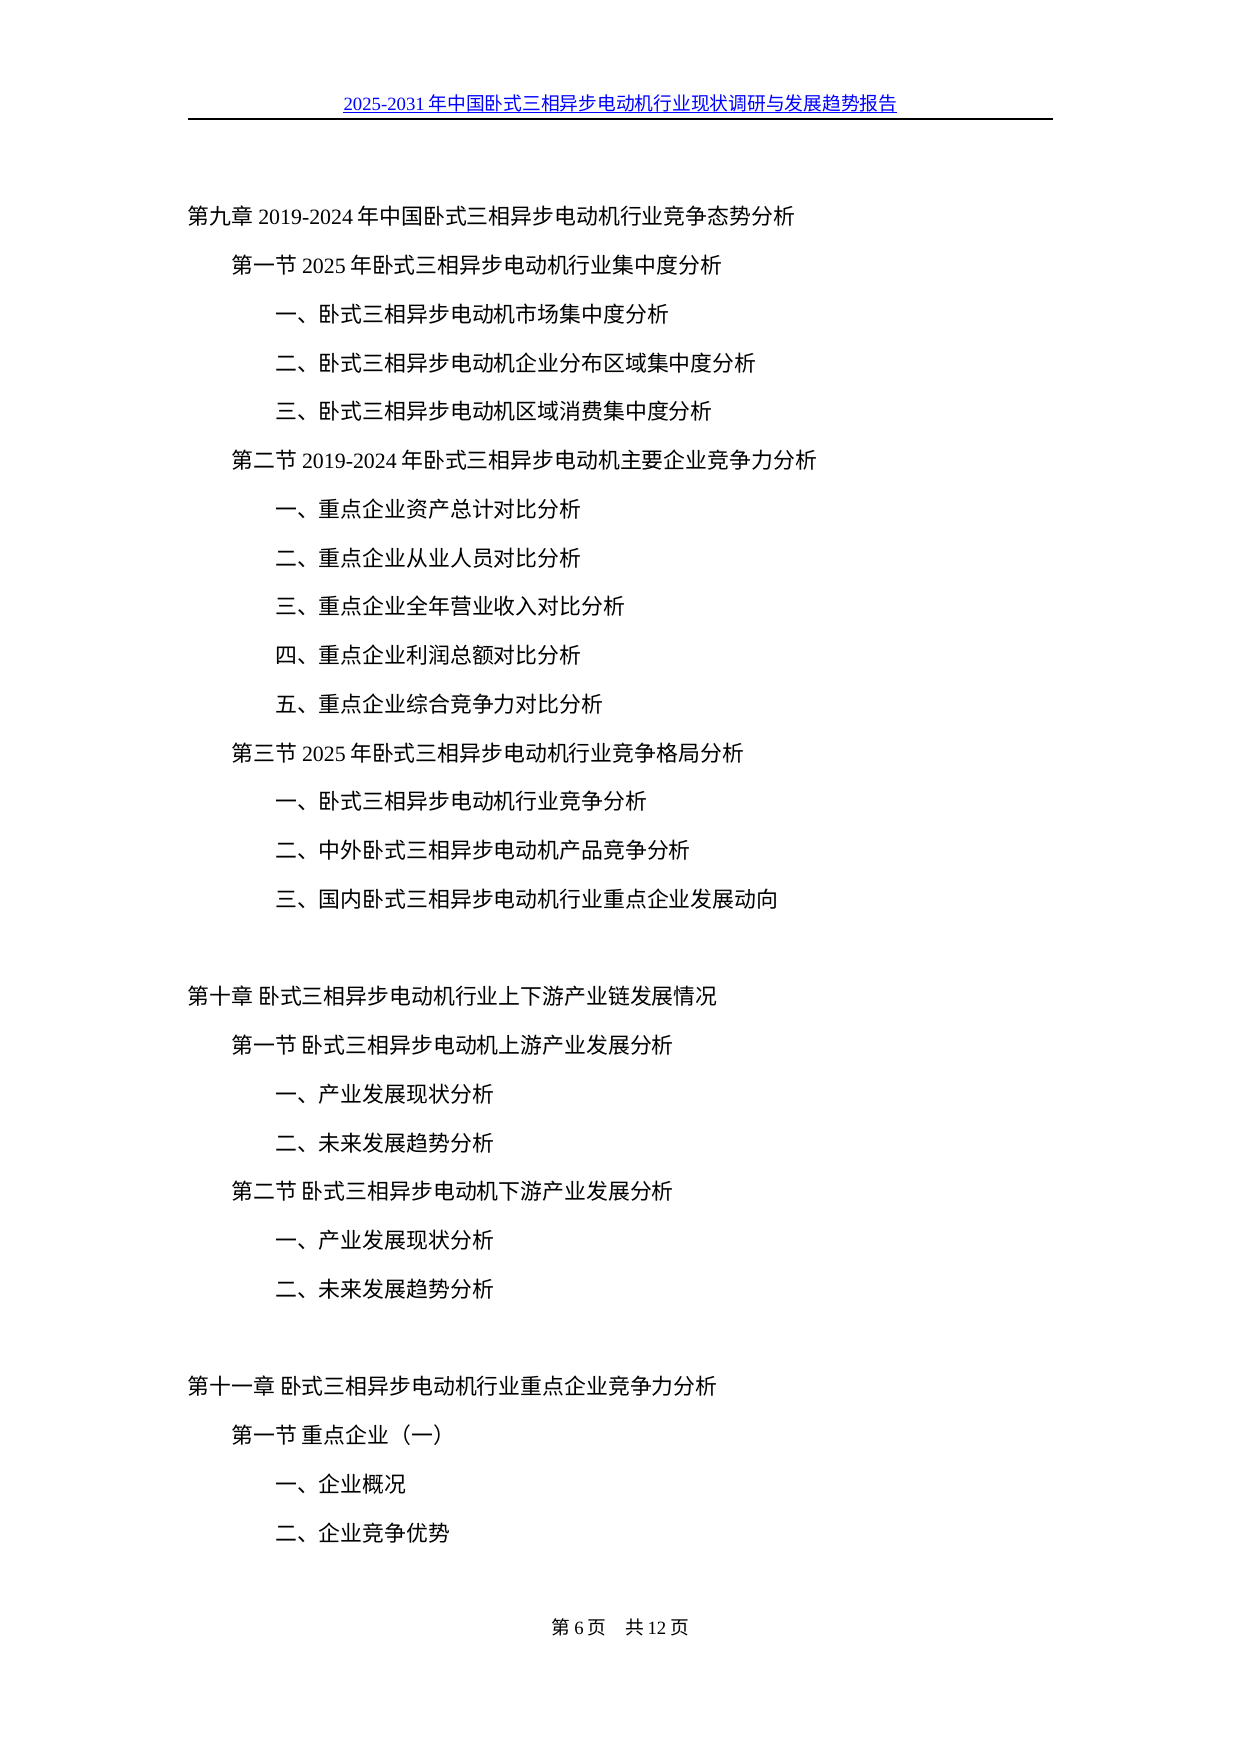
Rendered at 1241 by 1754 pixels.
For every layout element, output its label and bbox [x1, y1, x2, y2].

text [187, 150, 1053, 1548]
